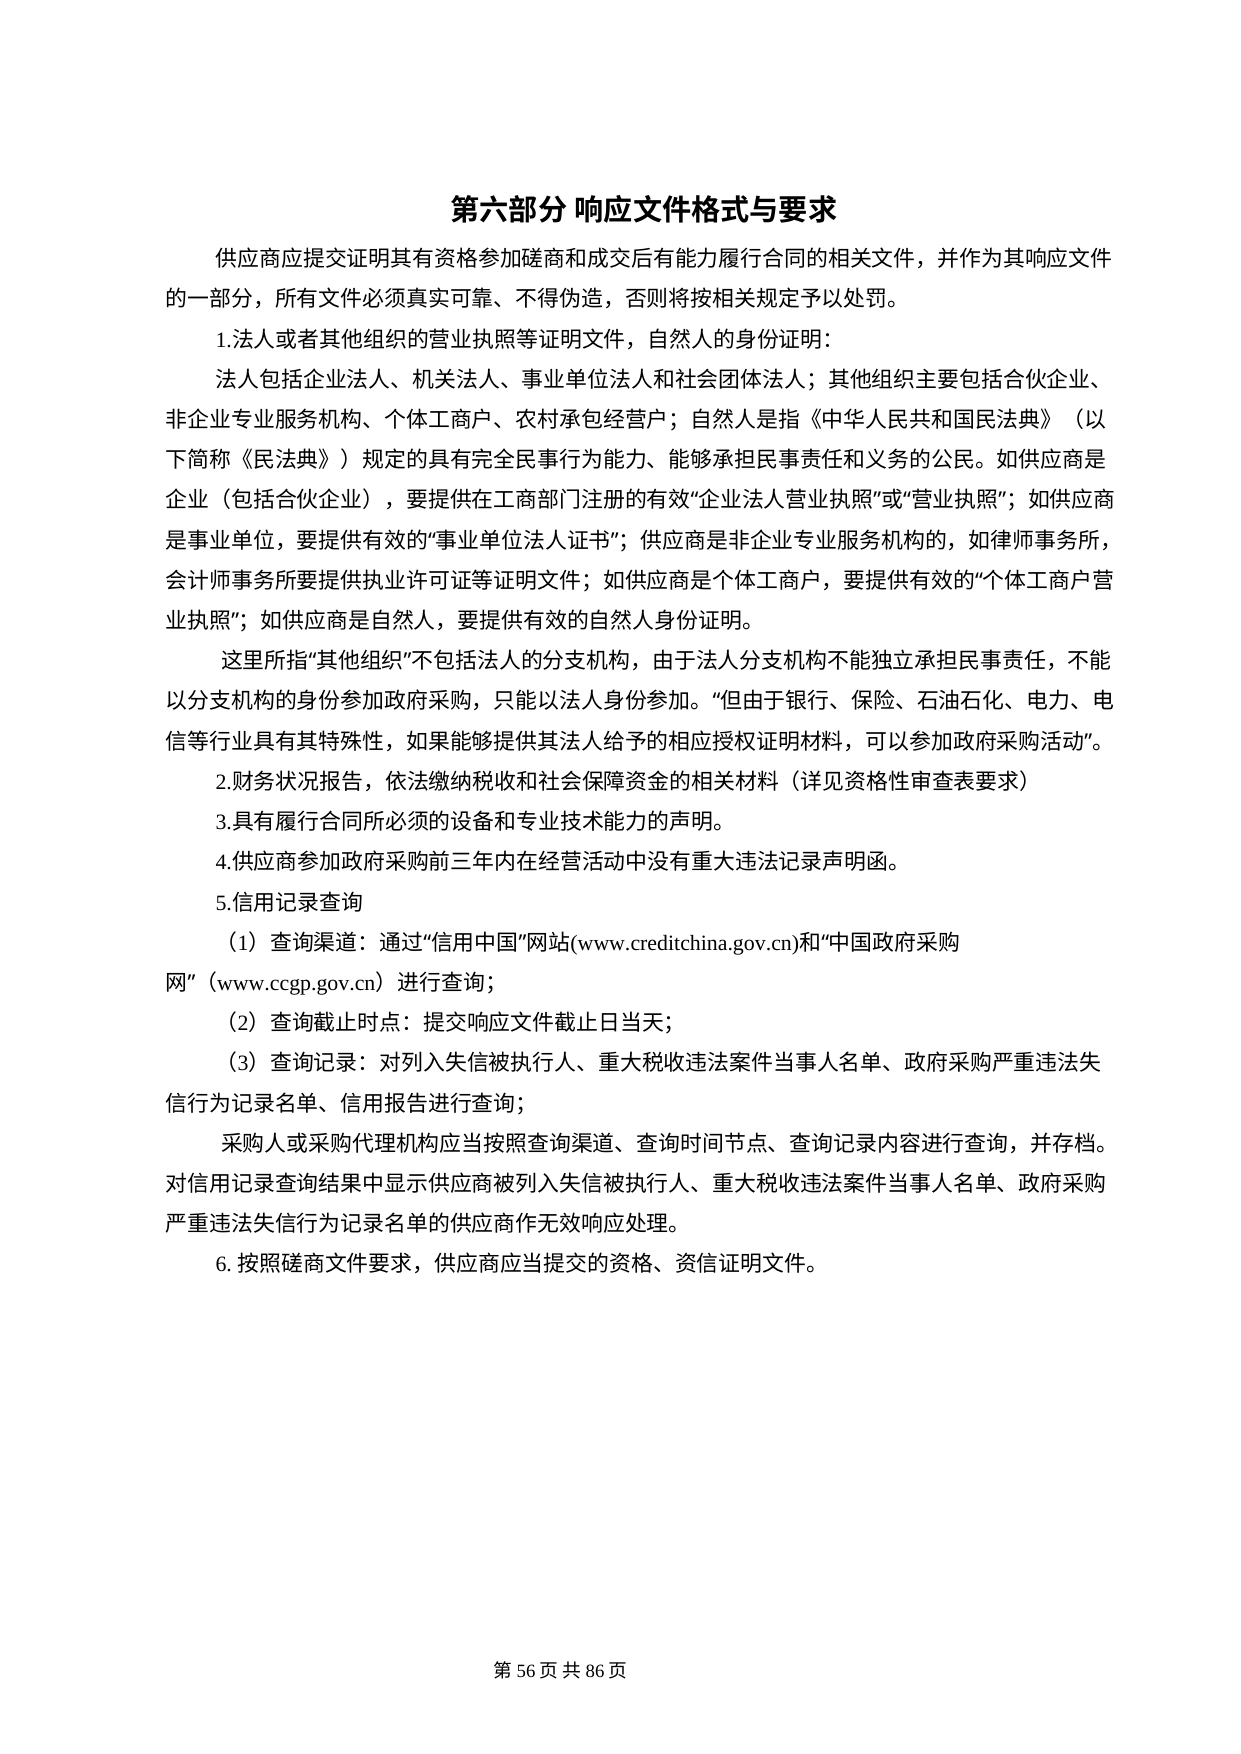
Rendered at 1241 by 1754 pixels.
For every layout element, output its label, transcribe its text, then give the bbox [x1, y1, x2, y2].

text 第六部分 响应文件格式与要求 [165, 186, 1122, 228]
text 2.财务状况报告，依法缴纳税收和社会保障资金的相关材料（详见资格性审查表要求） [165, 766, 1122, 796]
text （3）查询记录：对列入失信被执行人、重大税收违法案件当事人名单、政府采购严重违法失信行为记录名单、信用报告进行查询； [165, 1047, 1122, 1117]
text 5.信用记录查询 [165, 887, 1122, 916]
text （2）查询截止时点：提交响应文件截止日当天； [165, 1007, 1122, 1037]
text 采购人或采购代理机构应当按照查询渠道、查询时间节点、查询记录内容进行查询，并存档。对信用记录查询结果中显示供应商被列入失信被执行人、重大税收违法案件当事人名单、政府采购严重违法失信行为记录名单的供应商作无效响应处理。 [165, 1128, 1122, 1238]
text 1.法人或者其他组织的营业执照等证明文件，自然人的身份证明： [165, 324, 1122, 353]
text 3.具有履行合同所必须的设备和专业技术能力的声明。 [165, 806, 1122, 836]
text 4.供应商参加政府采购前三年内在经营活动中没有重大违法记录声明函。 [165, 846, 1122, 876]
text （1）查询渠道：通过“信用中国”网站(www.creditchina.gov.cn)和“中国政府采购网”（www.ccgp.gov.cn）进行查询； [165, 927, 1122, 997]
text 法人包括企业法人、机关法人、事业单位法人和社会团体法人；其他组织主要包括合伙企业、非企业专业服务机构、个体工商户、农村承包经营户；自然人是指《中华人民共和国民法典》（以下简称《民法典》）规定的具有完全民事行为能力、能够承担民事责任和义务的公民。如供应商是企业（包括合伙企业），要提供在工商部门注册的有效“企业法人营业执照”或“营业执照”；如供应商是事业单位，要提供有效的“事业单位法人证书”；供应商是非企业专业服务机构的，如律师事务所，会计师事务所要提供执业许可证等证明文件；如供应商是个体工商户，要提供有效的“个体工商户营业执照”；如供应商是自然人，要提供有效的自然人身份证明。 [165, 364, 1122, 635]
text 这里所指“其他组织”不包括法人的分支机构，由于法人分支机构不能独立承担民事责任，不能以分支机构的身份参加政府采购，只能以法人身份参加。“但由于银行、保险、石油石化、电力、电信等行业具有其特殊性，如果能够提供其法人给予的相应授权证明材料，可以参加政府采购活动”。 [165, 645, 1122, 756]
text 供应商应提交证明其有资格参加磋商和成交后有能力履行合同的相关文件，并作为其响应文件的一部分，所有文件必须真实可靠、不得伪造，否则将按相关规定予以处罚。 [165, 243, 1122, 313]
text 6. 按照磋商文件要求，供应商应当提交的资格、资信证明文件。 [165, 1248, 1122, 1278]
